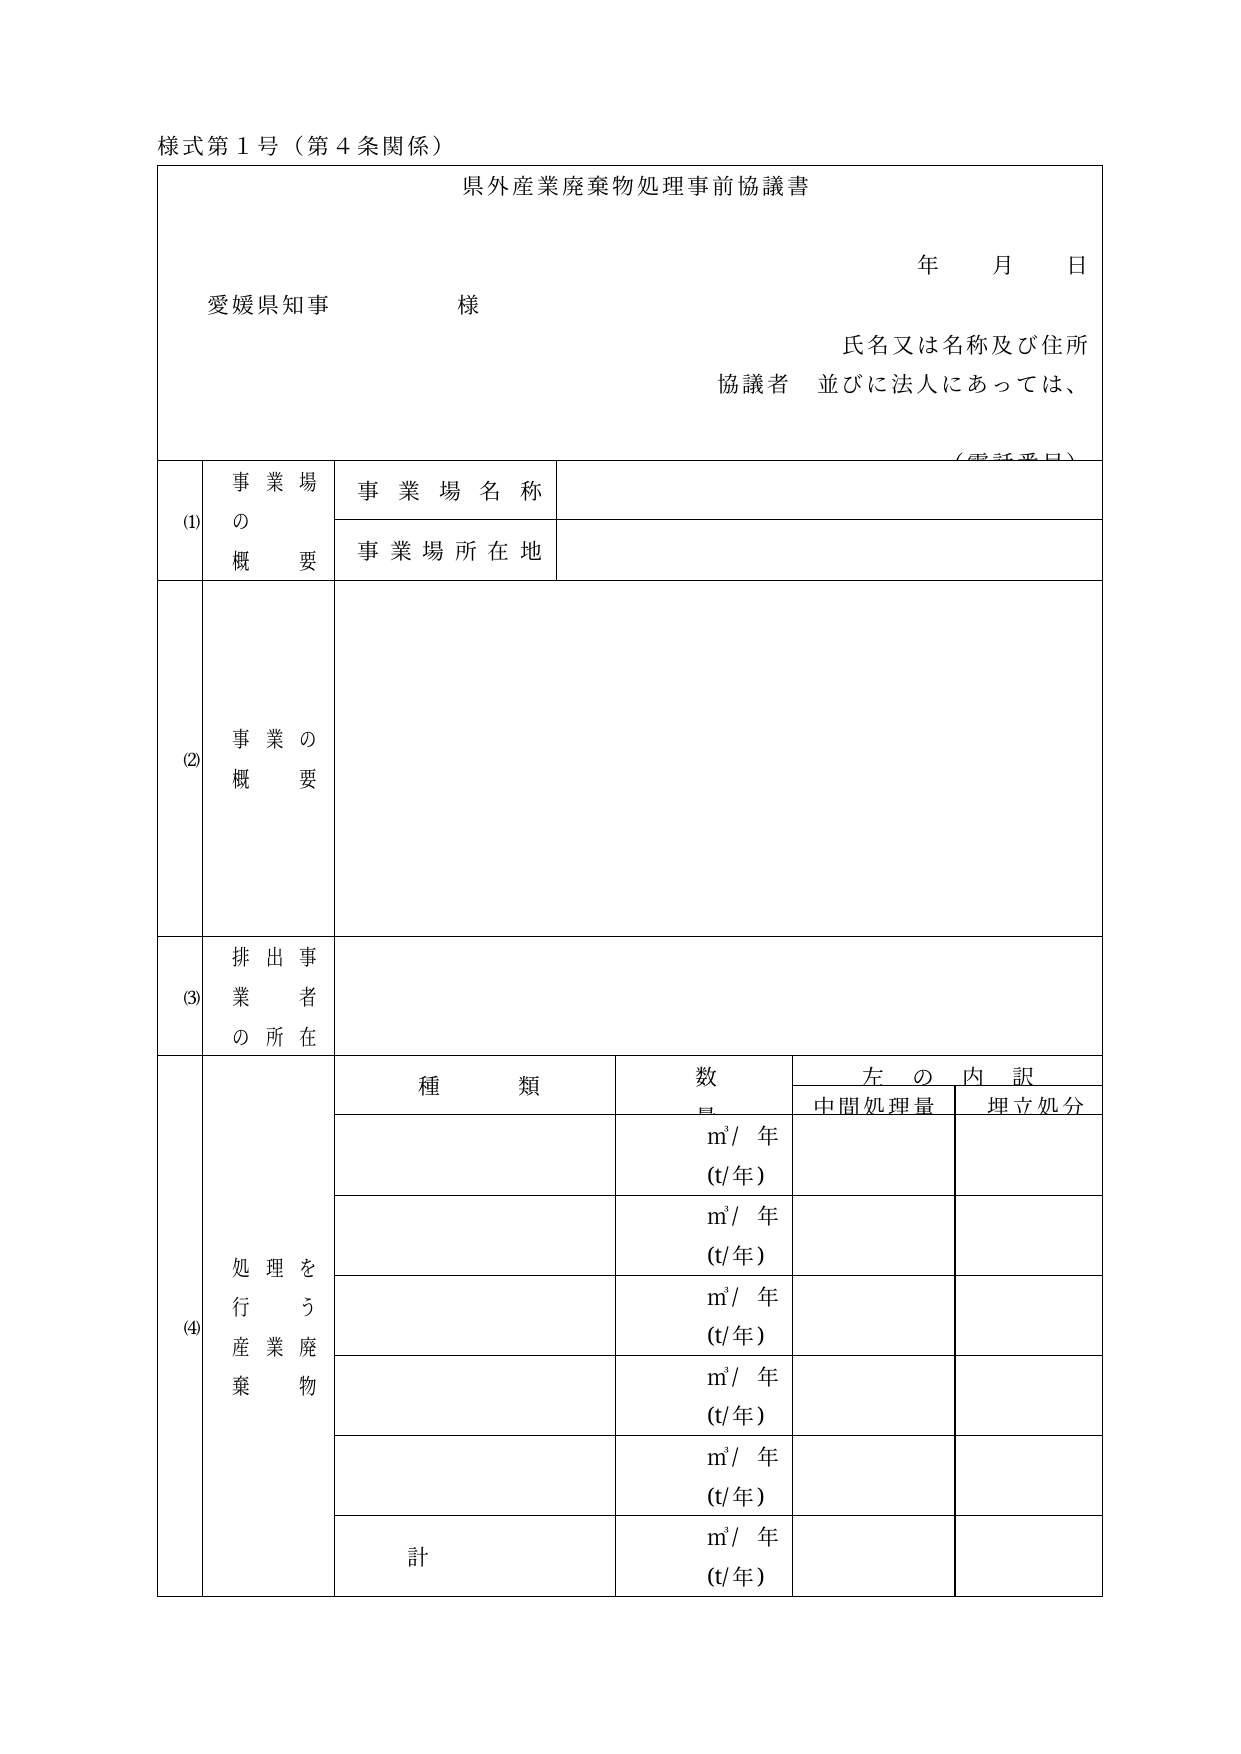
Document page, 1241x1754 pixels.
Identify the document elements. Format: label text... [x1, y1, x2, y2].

table_cell ㎥/年 (t/年) [616, 1436, 792, 1515]
table_cell ㎥/年 (t/年) [616, 1115, 792, 1194]
table_cell 計 [335, 1516, 615, 1596]
table_cell [793, 1356, 954, 1435]
table_cell [956, 1516, 1102, 1596]
table_cell 数 量 [616, 1056, 792, 1114]
table_cell ⑴ [158, 461, 202, 579]
table_cell 埋立処分量 [956, 1086, 1102, 1114]
table_cell [793, 1516, 954, 1596]
table_cell ㎥/年 (t/年) [616, 1196, 792, 1275]
table_cell [793, 1276, 954, 1355]
table_cell [335, 1356, 615, 1435]
table_header 県外産業廃棄物処理事前協議書 年 月 日 愛媛県知事 様 氏名又は名称及び住所 協議者 並びに法人にあっては、 その代表者の氏名 （電話番号） [158, 166, 1102, 460]
table_cell [335, 581, 1102, 936]
table_cell ㎥/年 (t/年) [616, 1356, 792, 1435]
table_cell 事業場の 概要 [203, 461, 334, 579]
table_cell [335, 1436, 615, 1515]
table_cell 事業場所在地 [335, 520, 556, 579]
table_cell ⑷ [158, 1056, 202, 1596]
table_cell [793, 1115, 954, 1194]
table_cell [793, 1196, 954, 1275]
table_cell [956, 1276, 1102, 1355]
table_cell ㎥/年 (t/年) [616, 1516, 792, 1596]
table_cell [557, 461, 1102, 519]
table_cell 事業の概要 [203, 581, 334, 936]
table_cell [956, 1196, 1102, 1275]
table_cell 左 の 内 訳 [793, 1056, 1102, 1085]
table_cell [956, 1436, 1102, 1515]
table_cell ⑵ [158, 581, 202, 936]
table_cell [956, 1115, 1102, 1194]
table_cell 排出事業者 の所在 [203, 937, 334, 1055]
table_cell [956, 1356, 1102, 1435]
table_cell 種 類 [335, 1056, 615, 1114]
table_cell [557, 520, 1102, 579]
table_cell [335, 937, 1102, 1055]
table_cell ⑶ [158, 937, 202, 1055]
table_cell [335, 1115, 615, 1194]
table_cell ㎥/年 (t/年) [616, 1276, 792, 1355]
table_cell [335, 1276, 615, 1355]
table_cell [335, 1196, 615, 1275]
table_cell 中間処理量 [793, 1086, 954, 1114]
table_cell [793, 1436, 954, 1515]
table_cell 事業場名称 [335, 461, 556, 519]
text 様式第１号（第４条関係） [158, 125, 1083, 164]
table_cell 処理を行う 産業廃棄物 [203, 1056, 334, 1596]
